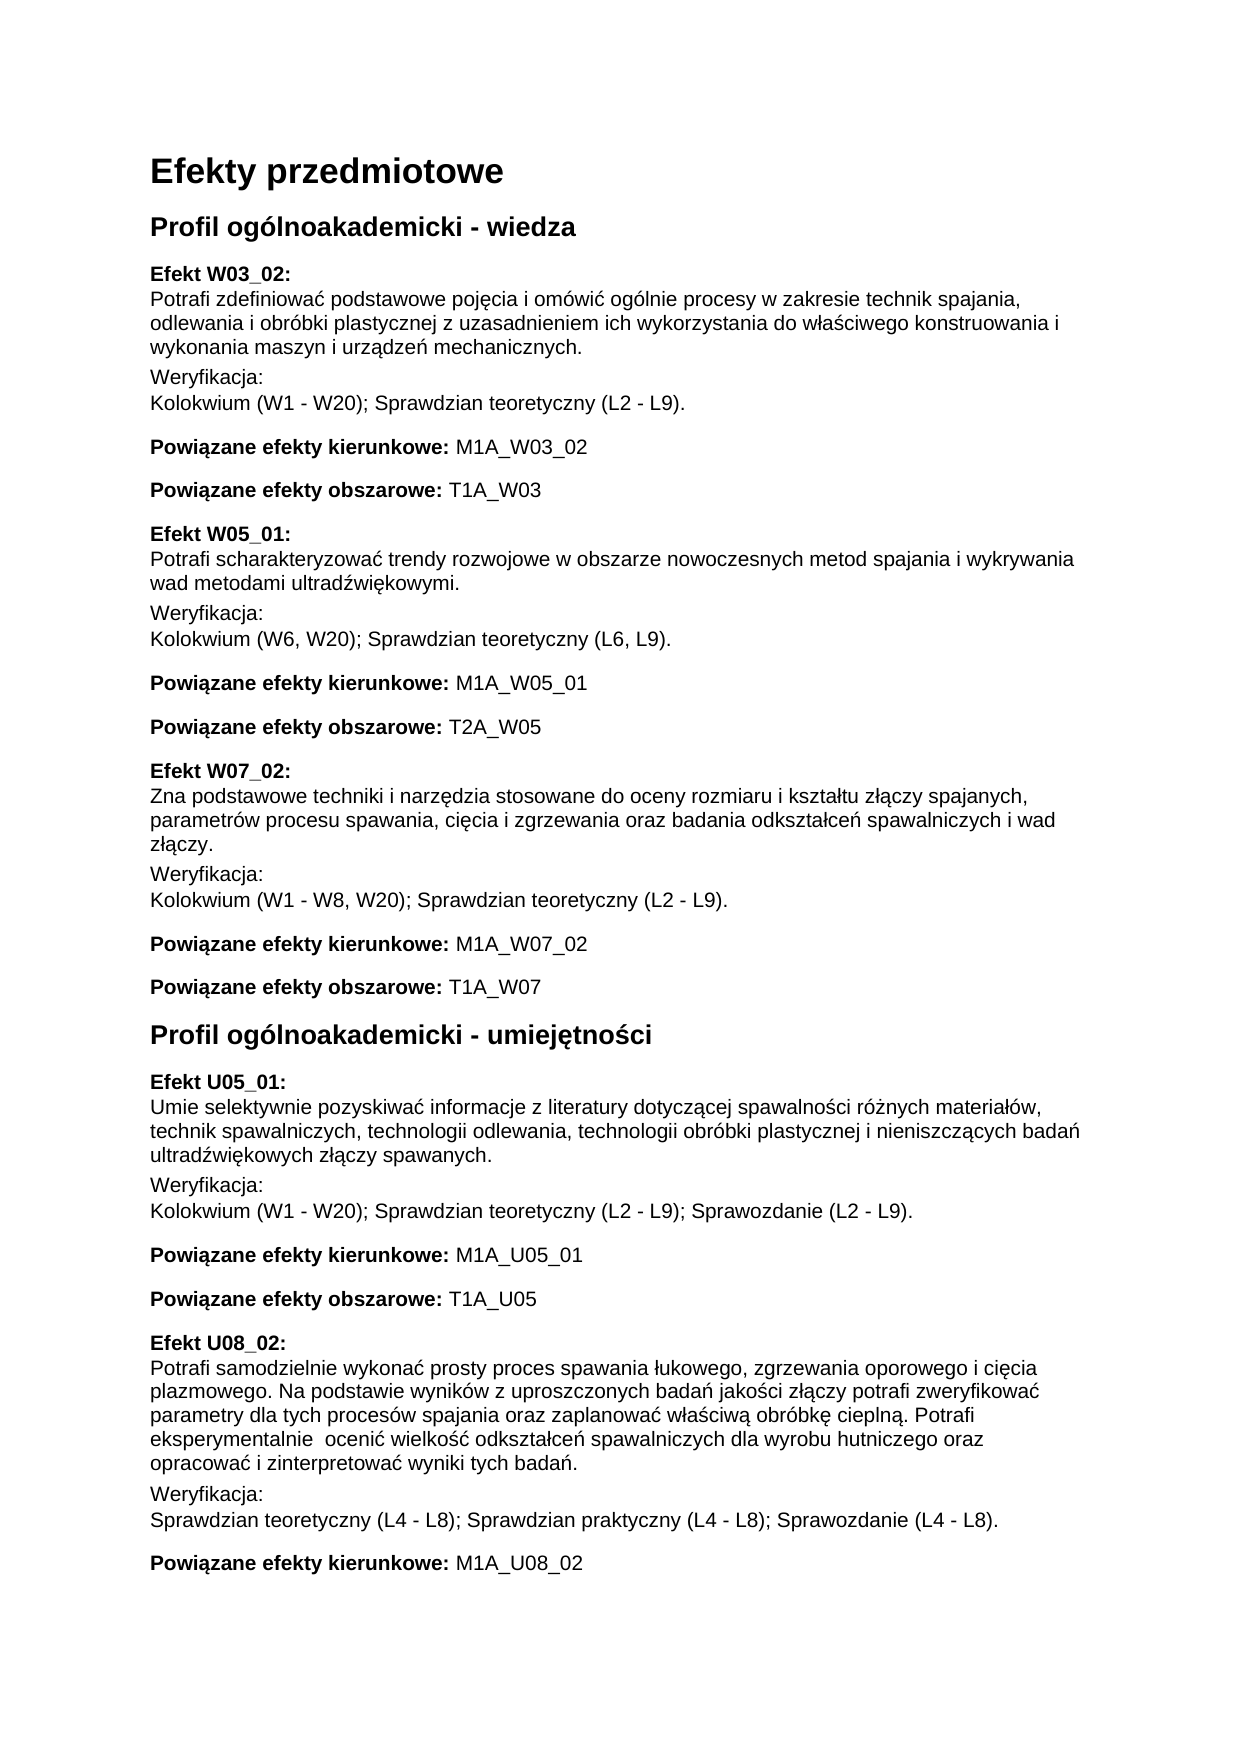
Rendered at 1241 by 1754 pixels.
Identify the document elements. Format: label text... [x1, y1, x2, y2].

text Potrafi scharakteryzować trendy rozwojowe w obszarze nowoczesnych metod spajania i wykrywania wad metodami ultradźwiękowymi. [150, 547, 1090, 595]
text Powiązane efekty obszarowe: T1A_W03 [150, 478, 1090, 502]
text Zna podstawowe techniki i narzędzia stosowane do oceny rozmiaru i kształtu złączy spajanych, parametrów procesu spawania, cięcia i zgrzewania oraz badania odkształceń spawalniczych i wad złączy. [150, 783, 1090, 855]
text Weryfikacja: [150, 862, 1090, 886]
subtitle Efekty przedmiotowe [150, 150, 1090, 191]
text Efekt U08_02: [150, 1330, 1090, 1354]
text Powiązane efekty kierunkowe: M1A_W05_01 [150, 671, 1090, 695]
text Potrafi samodzielnie wykonać prosty proces spawania łukowego, zgrzewania oporowego i cięcia plazmowego. Na podstawie wyników z uproszczonych badań jakości złączy potrafi zweryfikować parametry dla tych procesów spajania oraz zaplanować właściwą obróbkę cieplną. Potrafi eksperymentalnie ocenić wielkość odkształceń spawalniczych dla wyrobu hutniczego oraz opracować i zinterpretować wyniki tych badań. [150, 1355, 1090, 1475]
text Efekt W03_02: [150, 262, 1090, 286]
text Umie selektywnie pozyskiwać informacje z literatury dotyczącej spawalności różnych materiałów, technik spawalniczych, technologii odlewania, technologii obróbki plastycznej i nieniszczących badań ultradźwiękowych złączy spawanych. [150, 1095, 1090, 1167]
text Weryfikacja: [150, 1173, 1090, 1197]
text Kolokwium (W1 - W8, W20); Sprawdzian teoretyczny (L2 - L9). [150, 888, 1090, 912]
text Powiązane efekty kierunkowe: M1A_W07_02 [150, 931, 1090, 955]
text Weryfikacja: [150, 365, 1090, 389]
text Powiązane efekty obszarowe: T1A_U05 [150, 1287, 1090, 1311]
text Powiązane efekty kierunkowe: M1A_W03_02 [150, 434, 1090, 458]
text Efekt U05_01: [150, 1070, 1090, 1094]
text Kolokwium (W1 - W20); Sprawdzian teoretyczny (L2 - L9). [150, 391, 1090, 415]
text Sprawdzian teoretyczny (L4 - L8); Sprawdzian praktyczny (L4 - L8); Sprawozdanie (L4 - L8). [150, 1507, 1090, 1531]
text Efekt W05_01: [150, 522, 1090, 546]
text Kolokwium (W6, W20); Sprawdzian teoretyczny (L6, L9). [150, 627, 1090, 651]
text Powiązane efekty kierunkowe: M1A_U08_02 [150, 1551, 1090, 1575]
text Powiązane efekty kierunkowe: M1A_U05_01 [150, 1243, 1090, 1267]
text Potrafi zdefiniować podstawowe pojęcia i omówić ogólnie procesy w zakresie technik spajania, odlewania i obróbki plastycznej z uzasadnieniem ich wykorzystania do właściwego konstruowania i wykonania maszyn i urządzeń mechanicznych. [150, 287, 1090, 358]
text Weryfikacja: [150, 601, 1090, 625]
text Powiązane efekty obszarowe: T1A_W07 [150, 975, 1090, 999]
text Kolokwium (W1 - W20); Sprawdzian teoretyczny (L2 - L9); Sprawozdanie (L2 - L9). [150, 1199, 1090, 1223]
text Weryfikacja: [150, 1481, 1090, 1505]
text Efekt W07_02: [150, 758, 1090, 782]
subtitle Profil ogólnoakademicki - umiejętności [150, 1019, 1090, 1050]
text Powiązane efekty obszarowe: T2A_W05 [150, 715, 1090, 739]
subtitle Profil ogólnoakademicki - wiedza [150, 211, 1090, 242]
